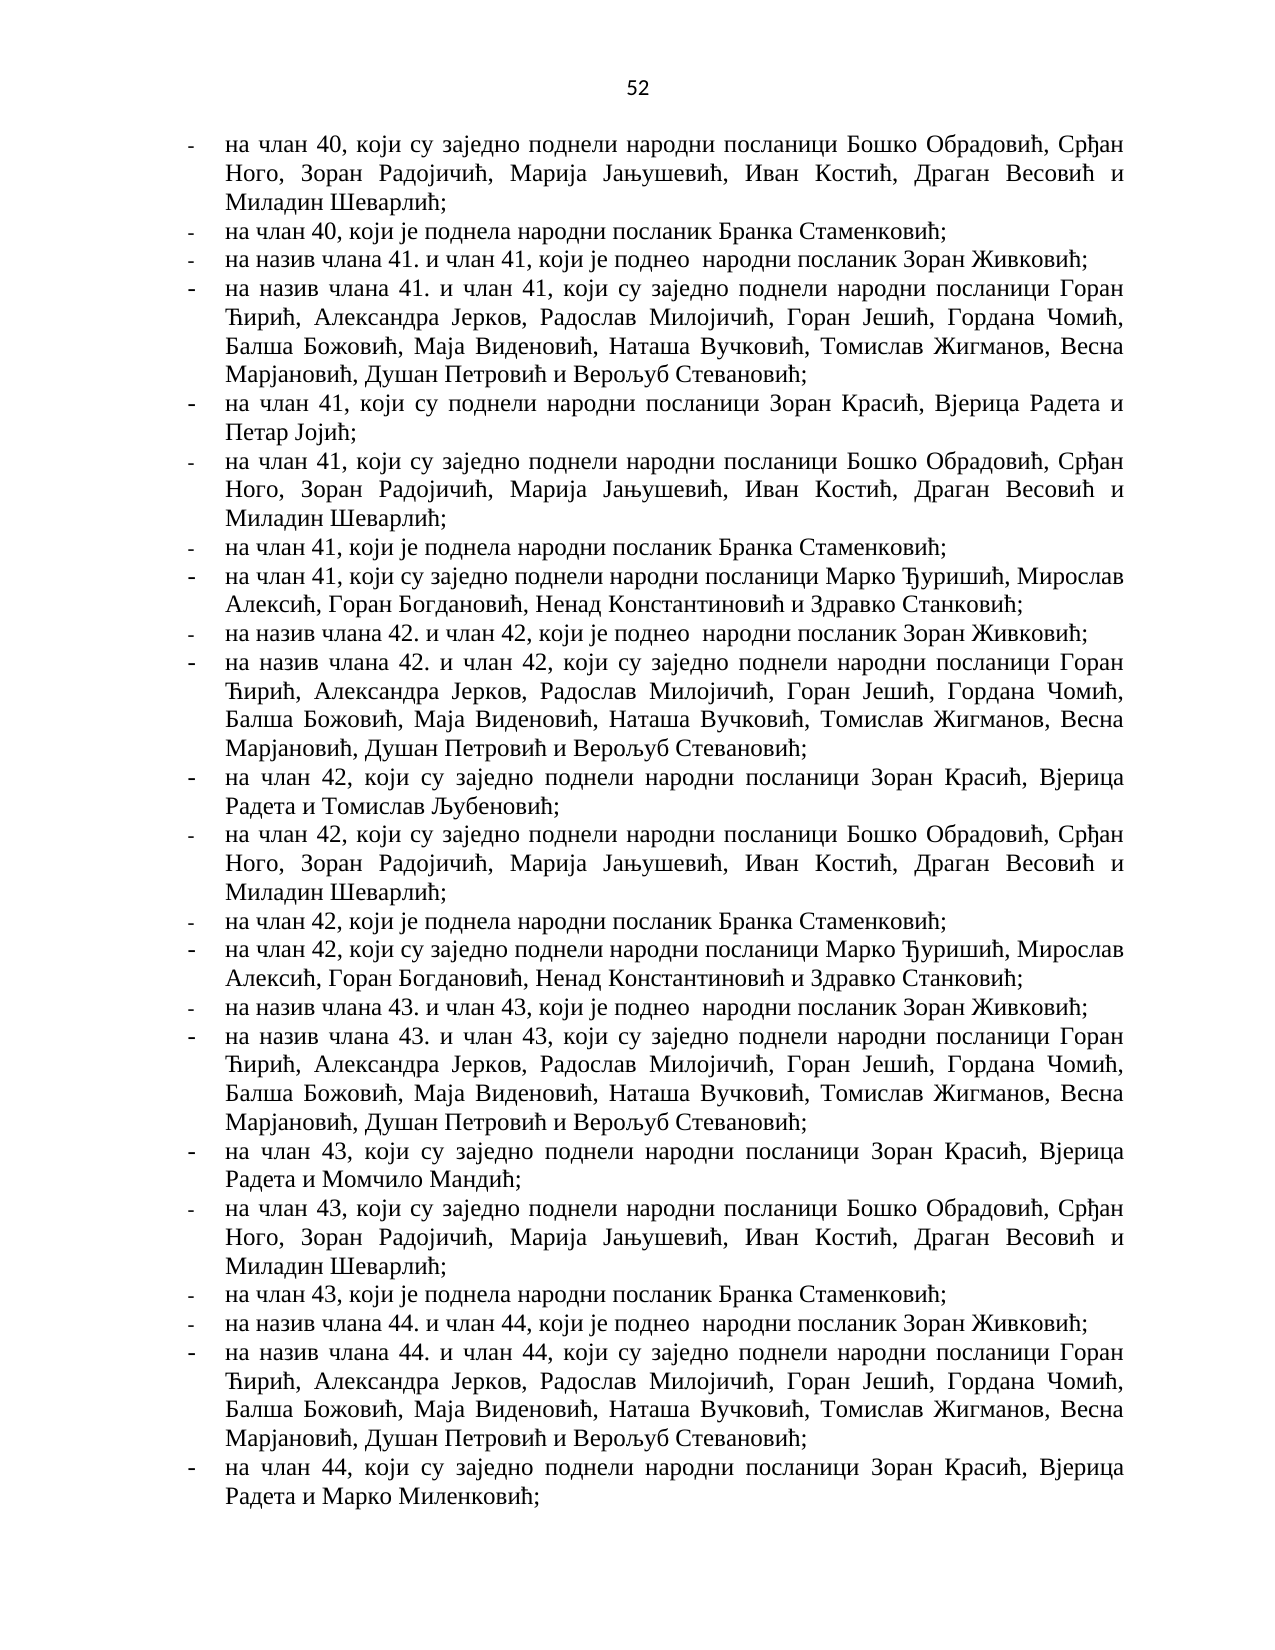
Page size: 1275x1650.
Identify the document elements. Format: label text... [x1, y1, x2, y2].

list на члан 43, који су заједно поднели народни посланици Зоран Красић, Вјерица Радета и Момчило Мандић; [187, 1136, 1125, 1193]
list на назив члана 42. и члан 42, који су заједно поднели народни посланици Горан Ћирић, Александра Јерков, Радослав Милојичић, Горан Јешић, Гордана Чомић, Балша Божовић, Маја Виденовић, Наташа Вучковић, Томислав Жигманов, Весна Марјановић, Душан Петровић и Верољуб Стевановић; [187, 647, 1125, 762]
list на члан 42, који је поднела народни посланик Бранка Стаменковић; [187, 906, 1125, 934]
list на члан 44, који су заједно поднели народни посланици Зоран Красић, Вјерица Радета и Марко Миленковић; [187, 1452, 1125, 1509]
list на члан 40, који је поднела народни посланик Бранка Стаменковић; [187, 216, 1125, 244]
list на члан 41, који су заједно поднели народни посланици Марко Ђуришић, Мирослав Алексић, Горан Богдановић, Ненад Константиновић и Здравко Станковић; [187, 561, 1125, 618]
list на назив члана 41. и члан 41, који су заједно поднели народни посланици Горан Ћирић, Александра Јерков, Радослав Милојичић, Горан Јешић, Гордана Чомић, Балша Божовић, Маја Виденовић, Наташа Вучковић, Томислав Жигманов, Весна Марјановић, Душан Петровић и Верољуб Стевановић; [187, 273, 1125, 388]
list на члан 41, који су поднели народни посланици Зоран Красић, Вјерица Радета и Петар Јојић; [187, 388, 1125, 446]
list на назив члана 44. и члан 44, који је поднео народни посланик Зоран Живковић; [187, 1308, 1125, 1337]
list на члан 42, који су заједно поднели народни посланици Зоран Красић, Вјерица Радета и Томислав Љубеновић; [187, 762, 1125, 819]
list на назив члана 43. и члан 43, који су заједно поднели народни посланици Горан Ћирић, Александра Јерков, Радослав Милојичић, Горан Јешић, Гордана Чомић, Балша Божовић, Маја Виденовић, Наташа Вучковић, Томислав Жигманов, Весна Марјановић, Душан Петровић и Верољуб Стевановић; [187, 1021, 1125, 1136]
list на назив члана 43. и члан 43, који је поднео народни посланик Зоран Живковић; [187, 992, 1125, 1021]
list на назив члана 41. и члан 41, који је поднео народни посланик Зоран Живковић; [187, 244, 1125, 273]
list на члан 43, који је поднела народни посланик Бранка Стаменковић; [187, 1279, 1125, 1308]
list на назив члана 44. и члан 44, који су заједно поднели народни посланици Горан Ћирић, Александра Јерков, Радослав Милојичић, Горан Јешић, Гордана Чомић, Балша Божовић, Маја Виденовић, Наташа Вучковић, Томислав Жигманов, Весна Марјановић, Душан Петровић и Верољуб Стевановић; [187, 1337, 1125, 1452]
list на члан 42, који су заједно поднели народни посланици Марко Ђуришић, Мирослав Алексић, Горан Богдановић, Ненад Константиновић и Здравко Станковић; [187, 934, 1125, 992]
list на члан 42, који су заједно поднели народни посланици Бошко Обрадовић, Срђан Ного, Зоран Радојичић, Марија Јањушевић, Иван Костић, Драган Весовић и Миладин Шеварлић; [187, 819, 1125, 906]
list на назив члана 42. и члан 42, који је поднео народни посланик Зоран Живковић; [187, 618, 1125, 647]
list на члан 43, који су заједно поднели народни посланици Бошко Обрадовић, Срђан Ного, Зоран Радојичић, Марија Јањушевић, Иван Костић, Драган Весовић и Миладин Шеварлић; [187, 1193, 1125, 1279]
list на члан 40, који су заједно поднели народни посланици Бошко Обрадовић, Срђан Ного, Зоран Радојичић, Марија Јањушевић, Иван Костић, Драган Весовић и Миладин Шеварлић; [187, 129, 1125, 216]
list на члан 41, који су заједно поднели народни посланици Бошко Обрадовић, Срђан Ного, Зоран Радојичић, Марија Јањушевић, Иван Костић, Драган Весовић и Миладин Шеварлић; [187, 446, 1125, 532]
list на члан 41, који је поднела народни посланик Бранка Стаменковић; [187, 532, 1125, 561]
